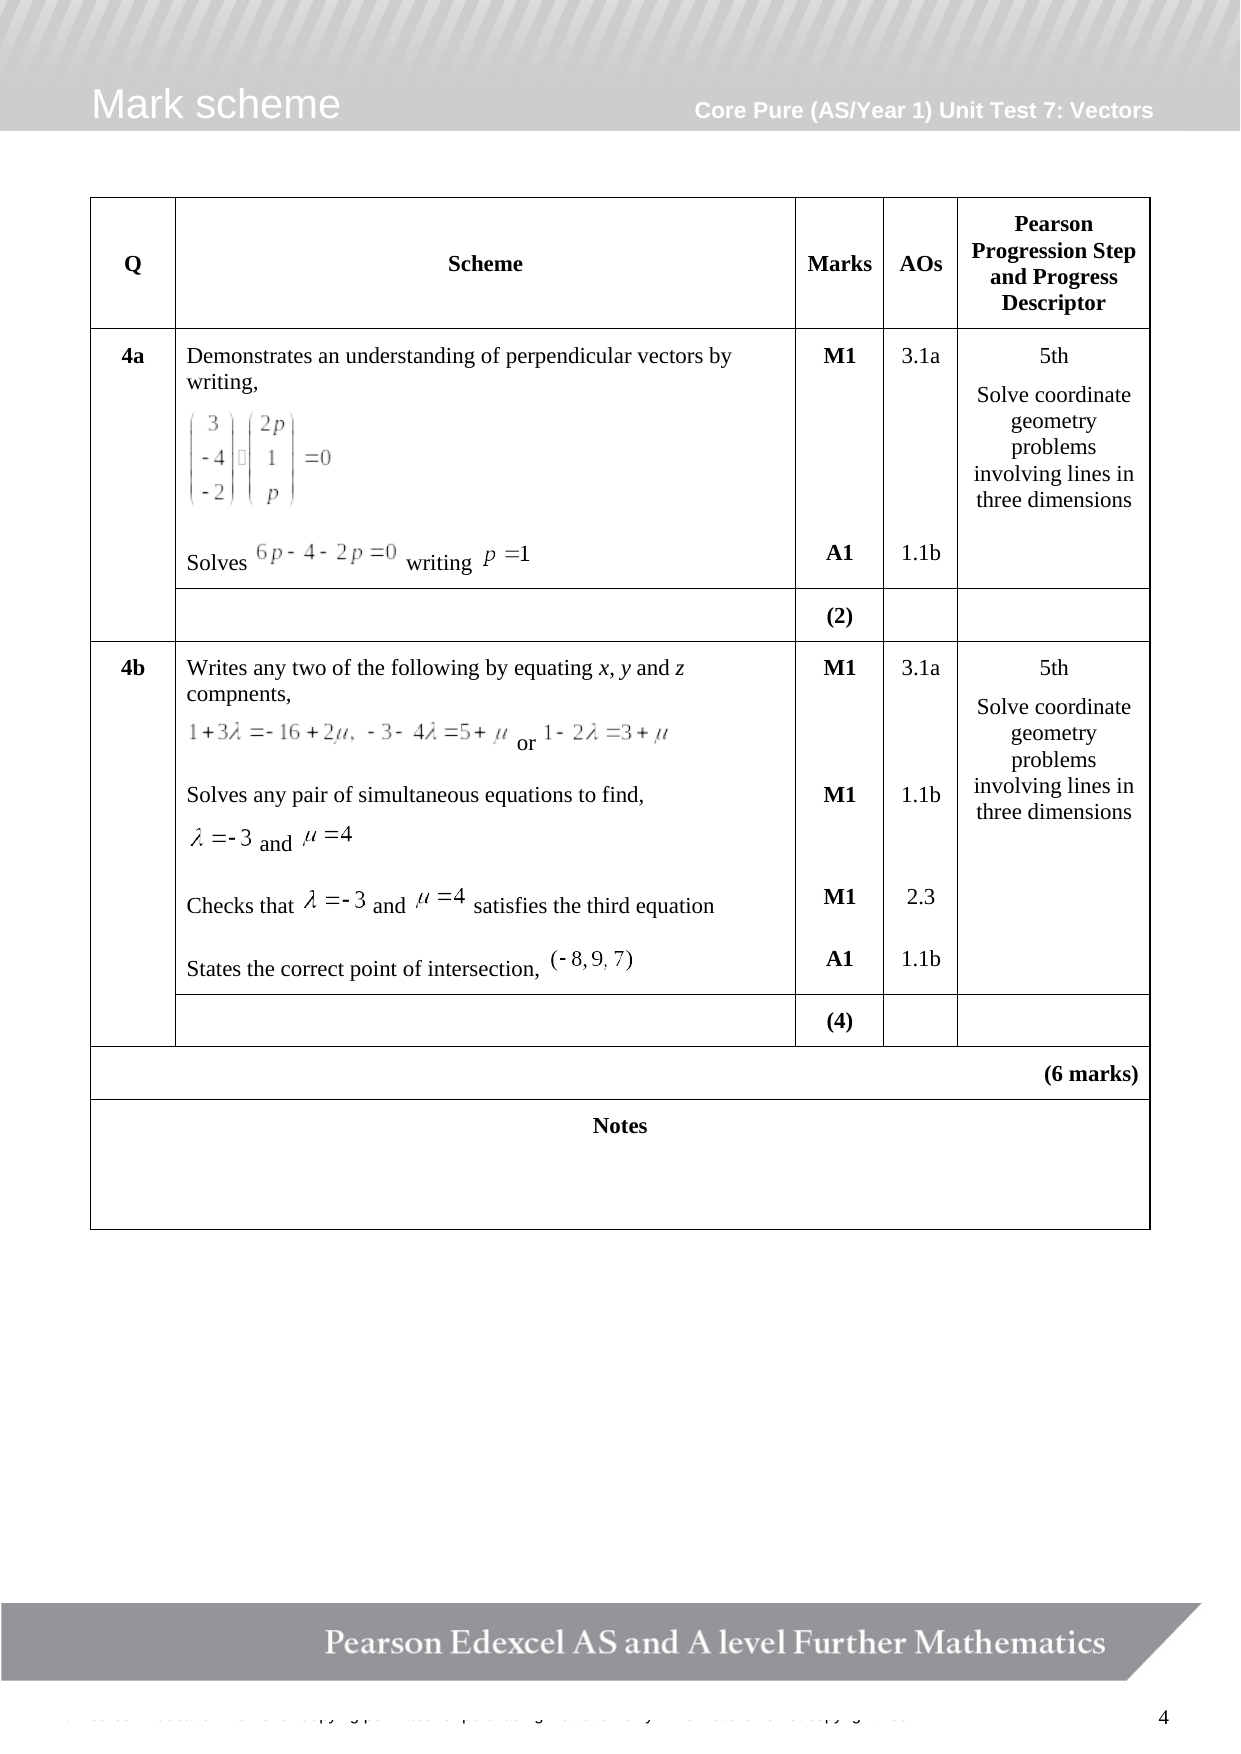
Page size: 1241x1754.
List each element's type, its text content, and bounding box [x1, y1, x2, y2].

table_cell Notes [91, 1100, 1149, 1229]
table_cell States the correct point of intersection, [176, 931, 795, 994]
table_cell M1 [796, 329, 883, 526]
table_cell 1.1b [884, 526, 957, 588]
table_cell 5th Solve coordinate geometry problems involving lines in three dimensions [958, 329, 1149, 588]
table_cell 1.1b [884, 931, 957, 994]
table_header Q [91, 198, 175, 328]
table_cell 1.1b [884, 768, 957, 869]
table_cell A1 [796, 931, 883, 994]
table_header Pearson Progression Step and Progress Descriptor [958, 198, 1149, 328]
table_cell [884, 995, 957, 1046]
table_cell M1 [796, 869, 883, 931]
table_cell 4b [91, 642, 175, 1046]
table_header Marks [796, 198, 883, 328]
table_cell M1 [796, 768, 883, 869]
table_cell A1 [796, 526, 883, 588]
table_cell Solves any pair of simultaneous equations to find, and [176, 768, 795, 869]
table_cell Demonstrates an understanding of perpendicular vectors by writing, [176, 329, 795, 526]
table_cell [958, 995, 1149, 1046]
table_cell 5th Solve coordinate geometry problems involving lines in three dimensions [958, 642, 1149, 994]
table_cell [176, 995, 795, 1046]
table_cell 4a [91, 329, 175, 641]
picture [0, 1603, 1236, 1719]
table_cell 3.1a [884, 642, 957, 768]
table_cell Checks that and satisfies the third equation [176, 869, 795, 931]
table_cell (2) [796, 589, 883, 641]
table_cell [958, 589, 1149, 641]
table_cell Writes any two of the following by equating x, y and z compnents, or [176, 642, 795, 768]
table_cell [884, 589, 957, 641]
table_cell (6 marks) [91, 1047, 1149, 1098]
table_header Scheme [176, 198, 795, 328]
table_header AOs [884, 198, 957, 328]
table_cell 3.1a [884, 329, 957, 526]
table_cell M1 [796, 642, 883, 768]
table_cell Solves writing [176, 526, 795, 588]
table_cell (4) [796, 995, 883, 1046]
picture [0, 0, 1241, 131]
table_cell [176, 589, 795, 641]
table_cell 2.3 [884, 869, 957, 931]
